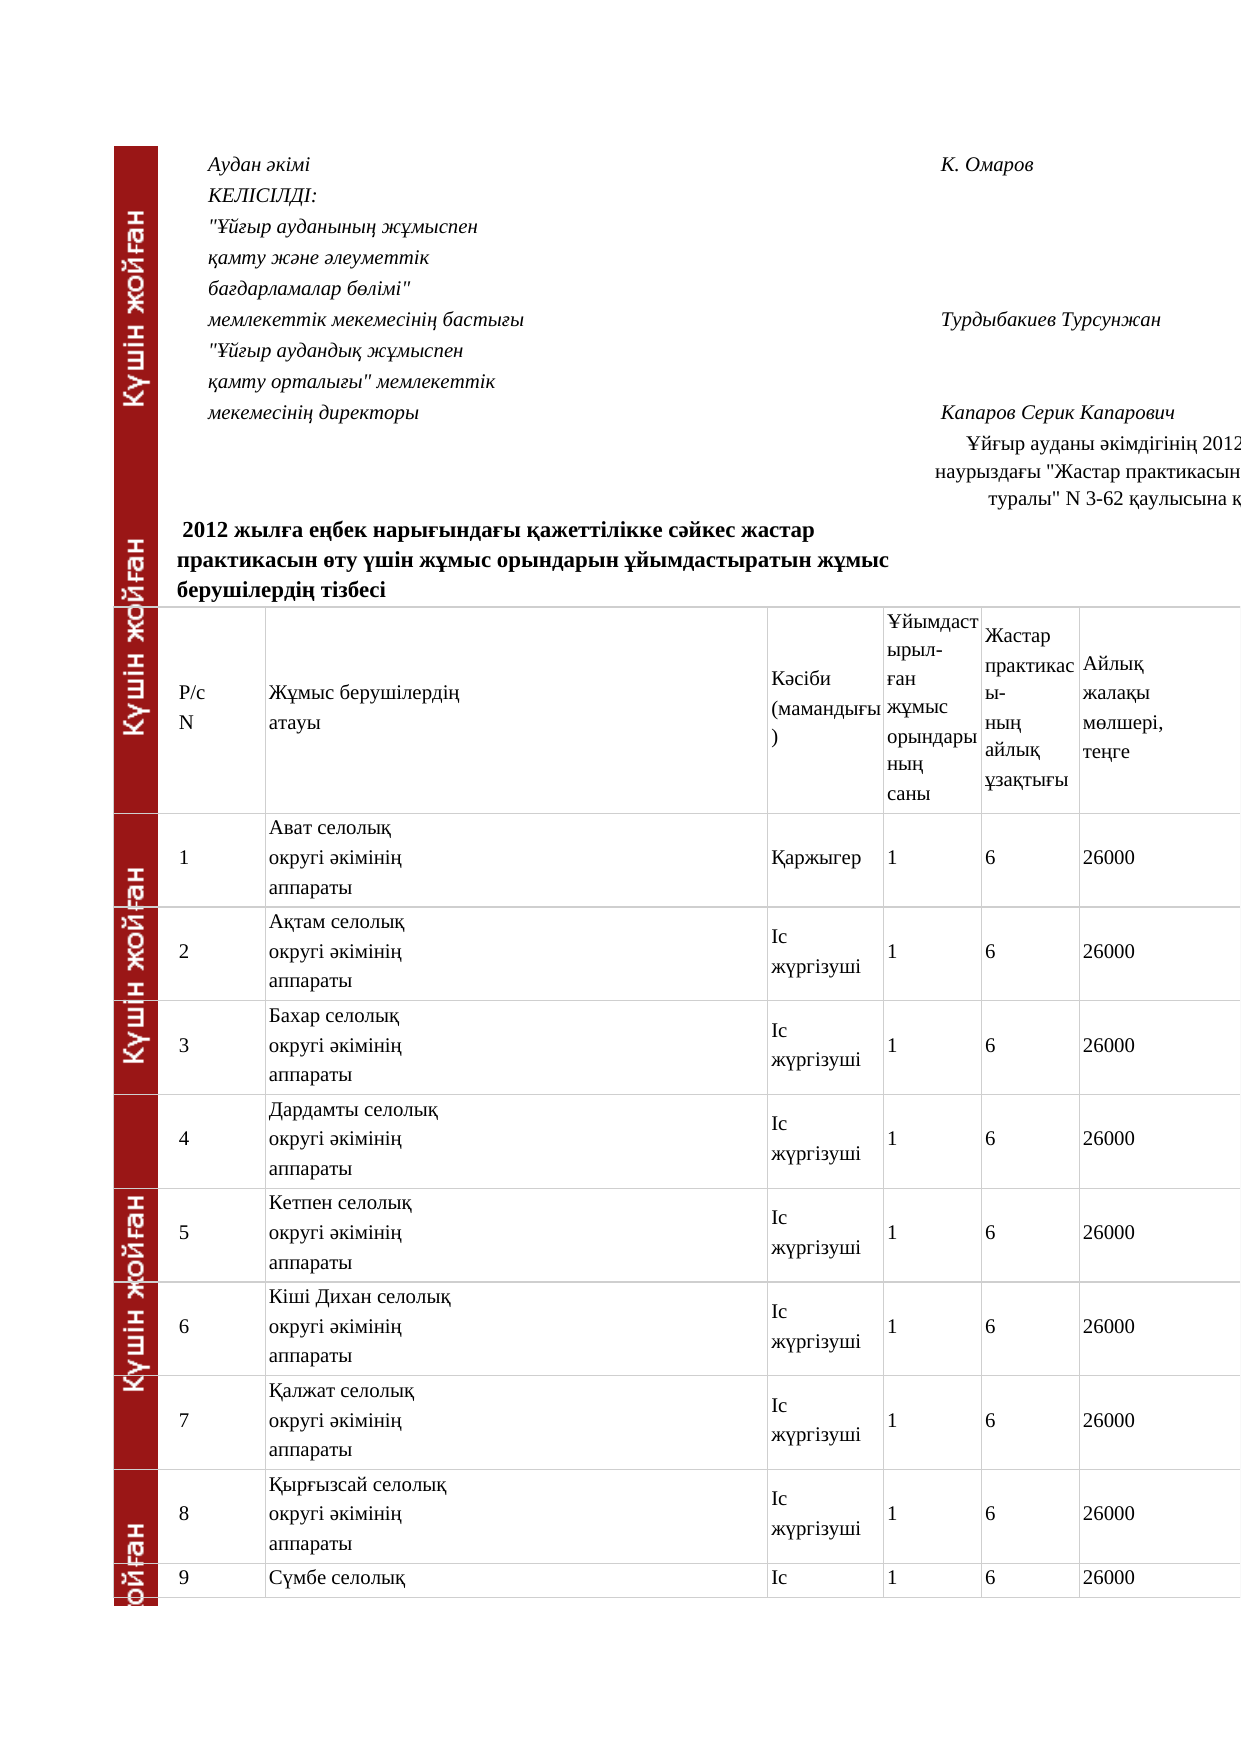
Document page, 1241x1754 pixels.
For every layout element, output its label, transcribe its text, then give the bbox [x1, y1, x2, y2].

table_header К. Омаров [939, 150, 1240, 181]
table_cell 3 [114, 1001, 265, 1094]
table_cell 1 [884, 1470, 981, 1562]
table_cell Іс жүргізуші [768, 1001, 883, 1094]
table_cell 1 [884, 814, 981, 906]
table_cell 26000 [1080, 1189, 1240, 1281]
table_cell Турдыбакиев Турсунжан [939, 305, 1240, 336]
table_header Жұмыс берушілердің атауы [266, 608, 767, 812]
table_header Ұйымдастырыл- ған жұмыс орындарының саны [884, 608, 981, 812]
table_cell 26000 [1080, 1001, 1240, 1094]
table_cell 26000 [1080, 1470, 1240, 1562]
table_cell 6 [982, 1095, 1079, 1187]
table_cell мемлекеттік мекемесінің бастығы [101, 305, 939, 336]
table_cell 1 [884, 1376, 981, 1469]
table_header Р/с N [114, 608, 265, 812]
table_cell Ақтам селолық округі әкімінің аппараты [266, 908, 767, 1000]
table_cell 26000 [1080, 814, 1240, 906]
table_cell 7 [114, 1376, 265, 1469]
table_cell 26000 [1080, 908, 1240, 1000]
table_cell Іс жүргізуші [768, 1470, 883, 1562]
table_cell 26000 [1080, 1095, 1240, 1187]
table_cell Қалжат селолық округі әкімінің аппараты [266, 1376, 767, 1469]
table_cell 5 [114, 1189, 265, 1281]
text 2012 жылға еңбек нарығындағы қажеттілікке сәйкес жастар практикасын өту үшін жұмыс орындарын ұйымдастыратын жұмыс берушілердің тізбесі [112, 516, 1128, 602]
table_cell 6 [982, 1001, 1079, 1094]
table_cell бағдарламалар бөлімі" [101, 274, 1240, 305]
table_cell 1 [884, 908, 981, 1000]
table_cell Іс жүргізуші [768, 1376, 883, 1469]
table_cell "Ұйғыр аудандық жұмыспен [101, 336, 1240, 367]
table_cell Ават селолық округі әкімінің аппараты [266, 814, 767, 906]
table_cell 6 [982, 814, 1079, 906]
table_cell Капаров Серик Капарович [939, 398, 1240, 429]
picture [114, 1598, 158, 1606]
table_cell Бахар селолық округі әкімінің аппараты [266, 1001, 767, 1094]
table_cell 6 [982, 908, 1079, 1000]
table_cell Іс жүргізуші [768, 1564, 883, 1597]
table_cell Іс жүргізуші [768, 908, 883, 1000]
table_cell қамту және әлеуметтік [101, 243, 1240, 274]
table_cell 26000 [1080, 1564, 1240, 1597]
table_cell Дардамты селолық округі әкімінің аппараты [266, 1095, 767, 1187]
table_cell 6 [982, 1564, 1079, 1597]
table_cell 1 [884, 1189, 981, 1281]
table_cell 8 [114, 1470, 265, 1562]
table_cell 6 [982, 1470, 1079, 1562]
table_cell қамту орталығы" мемлекеттік [101, 367, 1240, 398]
table_header Аудан әкімі [101, 150, 939, 181]
table_cell Іс жүргізуші [768, 1095, 883, 1187]
table_cell Іс жүргізуші [768, 1283, 883, 1375]
table_cell 6 [982, 1376, 1079, 1469]
table_cell КЕЛІСІЛДІ: [101, 181, 1240, 212]
table_cell "Ұйғыр ауданының жұмыспен [101, 212, 1240, 243]
table_cell мекемесінің директоры [101, 398, 939, 429]
table_cell Қырғызсай селолық округі әкімінің аппараты [266, 1470, 767, 1562]
table_cell 1 [884, 1095, 981, 1187]
picture [114, 146, 158, 150]
table_header Кәсіби (мамандығы) [768, 608, 883, 812]
table_cell 1 [884, 1283, 981, 1375]
table_cell 1 [884, 1564, 981, 1597]
table_cell 1 [884, 1001, 981, 1094]
table_header Жастар практикасы- ның айлық ұзақтығы [982, 608, 1079, 812]
table_header Ұйғыр ауданы әкімдігінің 2012 жылғы 26 наурыздағы "Жастар практикасын ұйымдастыру туралы" N 3-62 қаулысына қосымша [912, 429, 1240, 516]
table_cell 1 [114, 814, 265, 906]
table_cell Кетпен селолық округі әкімінің аппараты [266, 1189, 767, 1281]
table_cell Сүмбе селолық округі әкімінің аппараты [266, 1564, 767, 1597]
table_cell 6 [982, 1189, 1079, 1281]
table_header Айлық жалақы мөлшері, теңге [1080, 608, 1240, 812]
table_cell 26000 [1080, 1376, 1240, 1469]
table_cell 26000 [1080, 1283, 1240, 1375]
table_cell Іс жүргізуші [768, 1189, 883, 1281]
table_cell 9 [114, 1564, 265, 1597]
table_cell 2 [114, 908, 265, 1000]
table_cell Қаржыгер [768, 814, 883, 906]
table_cell 4 [114, 1095, 265, 1187]
table_cell Кіші Дихан селолық округі әкімінің аппараты [266, 1283, 767, 1375]
table_header [101, 429, 912, 516]
table_cell 6 [114, 1283, 265, 1375]
table_cell 6 [982, 1283, 1079, 1375]
picture [114, 602, 158, 606]
